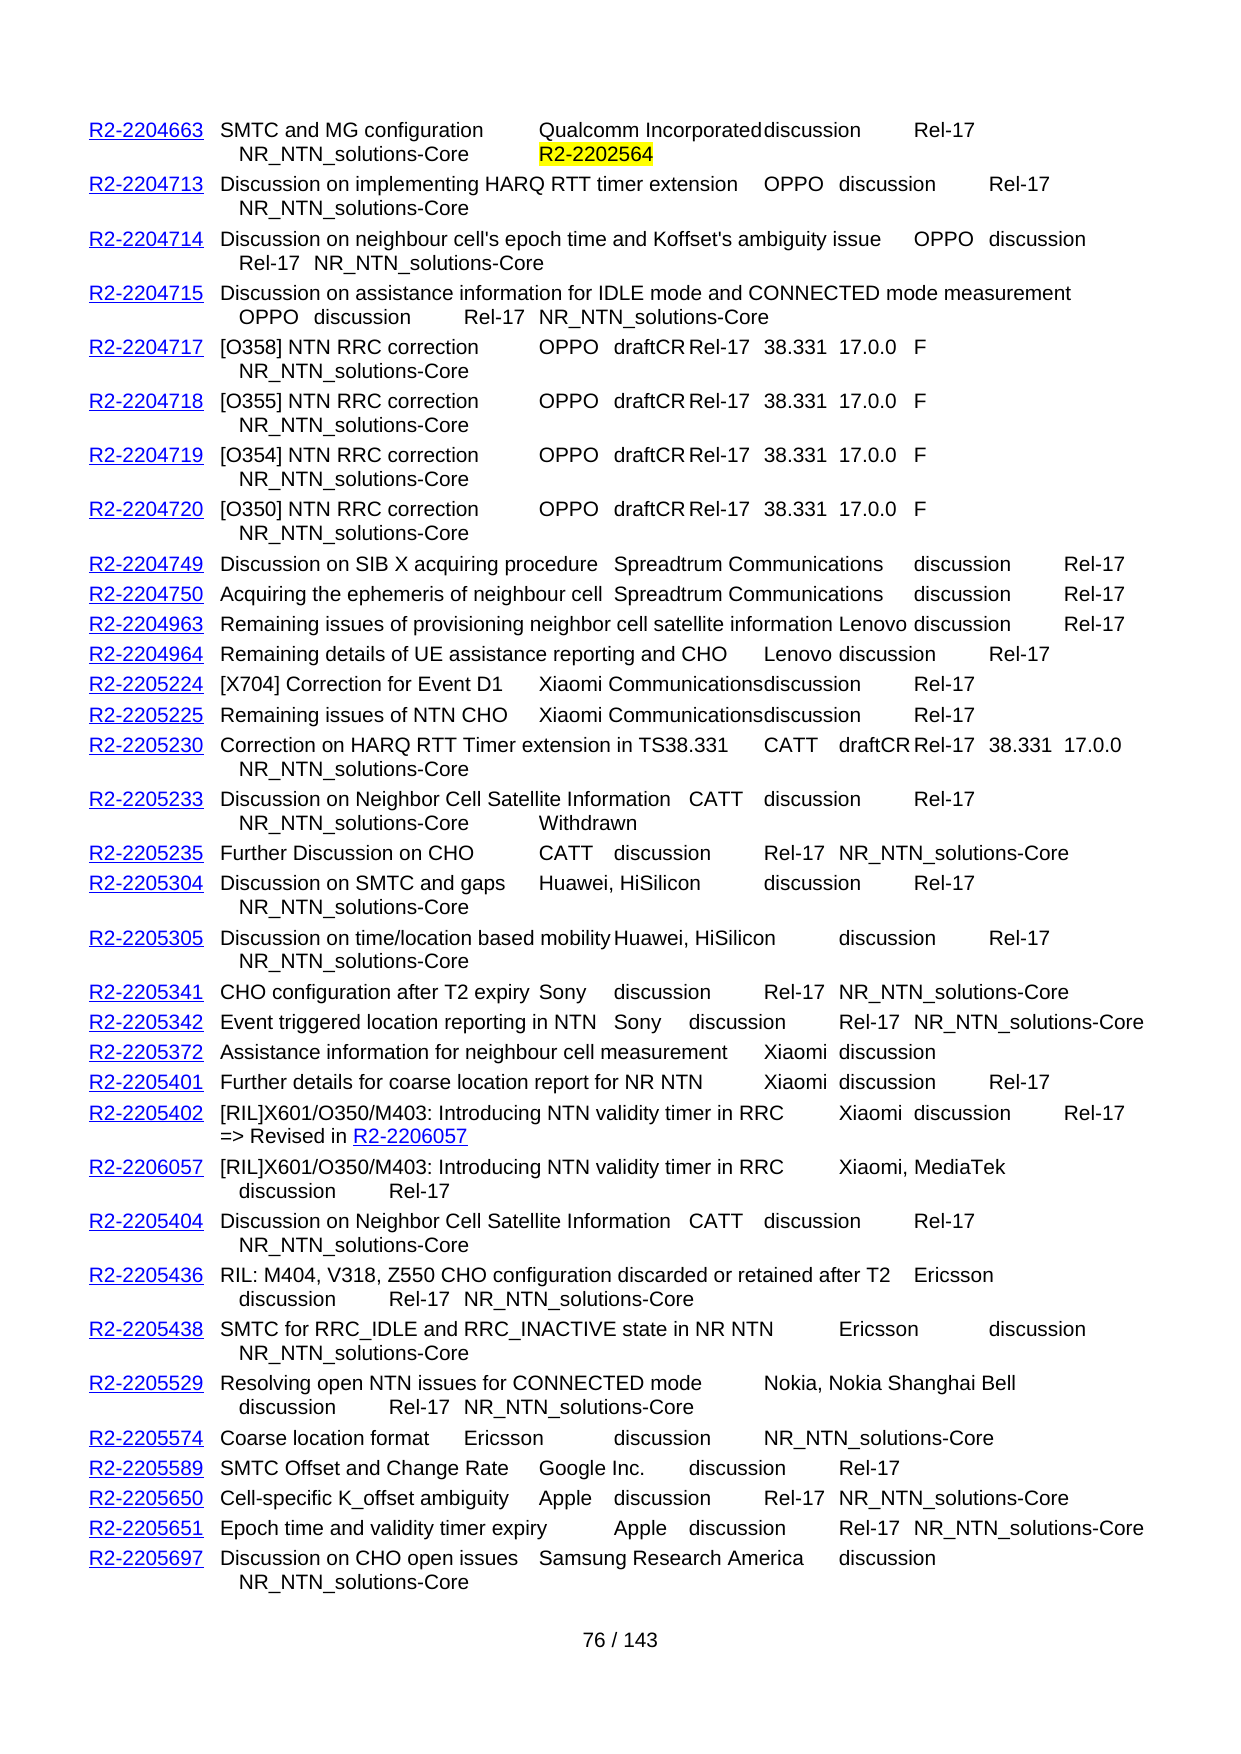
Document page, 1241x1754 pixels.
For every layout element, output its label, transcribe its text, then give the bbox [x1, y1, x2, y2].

title R2-2204663 SMTC and MG configuration Qualcomm Incorporated discussion Rel-17 NR_NTN_solutions-Core R2-2202564 [89, 118, 1152, 166]
title R2-2204714 Discussion on neighbour cell's epoch time and Koffset's ambiguity issue OPPO discussion Rel-17 NR_NTN_solutions-Core [89, 226, 1152, 274]
title R2-2204964 Remaining details of UE assistance reporting and CHO Lenovo discussion Rel-17 [89, 642, 1152, 666]
title R2-2204750 Acquiring the ephemeris of neighbour cell Spreadtrum Communications discussion Rel-17 [89, 582, 1152, 606]
title R2-2205224 [X704] Correction for Event D1 Xiaomi Communications discussion Rel-17 [89, 672, 1152, 696]
title R2-2205341 CHO configuration after T2 expiry Sony discussion Rel-17 NR_NTN_solutions-Core [89, 979, 1152, 1003]
title R2-2204713 Discussion on implementing HARQ RTT timer extension OPPO discussion Rel-17 NR_NTN_solutions-Core [89, 172, 1152, 220]
title R2-2206057 [RIL]X601/O350/M403: Introducing NTN validity timer in RRC Xiaomi, MediaTek discussion Rel-17 [89, 1154, 1152, 1202]
title R2-2204718 [O355] NTN RRC correction OPPO draftCR Rel-17 38.331 17.0.0 F NR_NTN_solutions-Core [89, 389, 1152, 437]
title R2-2204720 [O350] NTN RRC correction OPPO draftCR Rel-17 38.331 17.0.0 F NR_NTN_solutions-Core [89, 497, 1152, 545]
title R2-2205372 Assistance information for neighbour cell measurement Xiaomi discussion [89, 1040, 1152, 1064]
title R2-2205402 [RIL]X601/O350/M403: Introducing NTN validity timer in RRC Xiaomi discussion Rel-17 [89, 1100, 1152, 1124]
text => Revised in R2-2206057 [220, 1124, 1152, 1148]
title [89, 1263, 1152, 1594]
title R2-2205404 Discussion on Neighbor Cell Satellite Information CATT discussion Rel-17 NR_NTN_solutions-Core [89, 1209, 1152, 1257]
title R2-2204719 [O354] NTN RRC correction OPPO draftCR Rel-17 38.331 17.0.0 F NR_NTN_solutions-Core [89, 443, 1152, 491]
title R2-2205230 Correction on HARQ RTT Timer extension in TS38.331 CATT draftCR Rel-17 38.331 17.0.0 NR_NTN_solutions-Core [89, 733, 1152, 781]
title R2-2204715 Discussion on assistance information for IDLE mode and CONNECTED mode measurement OPPO discussion Rel-17 NR_NTN_solutions-Core [89, 281, 1152, 328]
title R2-2205235 Further Discussion on CHO CATT discussion Rel-17 NR_NTN_solutions-Core [89, 841, 1152, 865]
title R2-2205342 Event triggered location reporting in NTN Sony discussion Rel-17 NR_NTN_solutions-Core [89, 1010, 1152, 1034]
title R2-2204963 Remaining issues of provisioning neighbor cell satellite information Lenovo discussion Rel-17 [89, 612, 1152, 636]
title R2-2205401 Further details for coarse location report for NR NTN Xiaomi discussion Rel-17 [89, 1070, 1152, 1094]
title R2-2204717 [O358] NTN RRC correction OPPO draftCR Rel-17 38.331 17.0.0 F NR_NTN_solutions-Core [89, 335, 1152, 383]
title R2-2204749 Discussion on SIB X acquiring procedure Spreadtrum Communications discussion Rel-17 [89, 551, 1152, 575]
title R2-2205305 Discussion on time/location based mobility Huawei, HiSilicon discussion Rel-17 NR_NTN_solutions-Core [89, 925, 1152, 973]
title R2-2205304 Discussion on SMTC and gaps Huawei, HiSilicon discussion Rel-17 NR_NTN_solutions-Core [89, 871, 1152, 919]
title R2-2205225 Remaining issues of NTN CHO Xiaomi Communications discussion Rel-17 [89, 702, 1152, 726]
title R2-2205233 Discussion on Neighbor Cell Satellite Information CATT discussion Rel-17 NR_NTN_solutions-Core Withdrawn [89, 787, 1152, 835]
